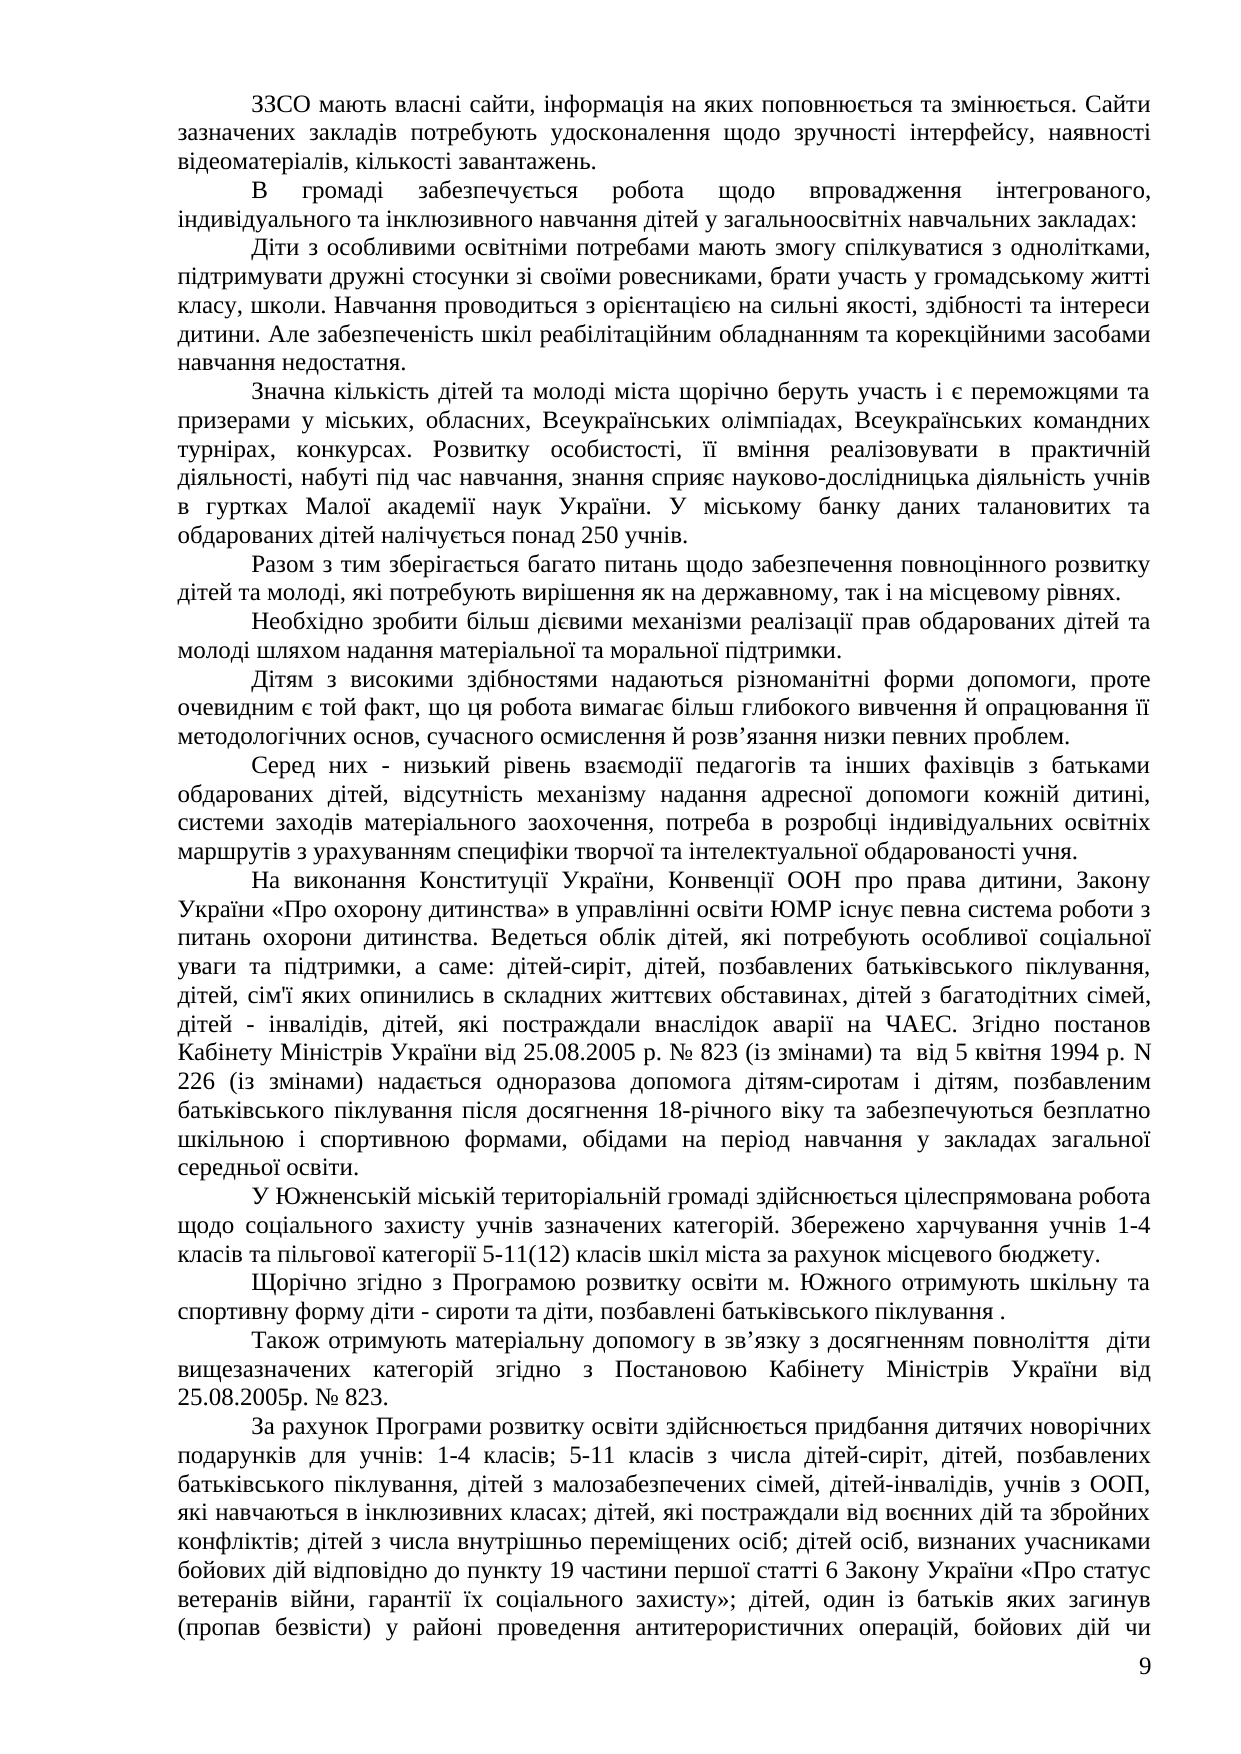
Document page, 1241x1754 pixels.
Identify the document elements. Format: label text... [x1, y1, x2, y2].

text Щорічно згідно з Програмою розвитку освіти м. Южного отримують шкільну та спортивну форму діти - сироти та діти, позбавлені батьківського піклування . [177, 1267, 1152, 1325]
text Разом з тим зберігається багато питань щодо забезпечення повноцінного розвитку дітей та молоді, які потребують вирішення як на державному, так і на місцевому рівнях. [177, 549, 1152, 606]
text Також отримують матеріальну допомогу в зв’язку з досягненням повноліття діти вищезазначених категорій згідно з Постановою Кабінету Міністрів України від 25.08.2005р. № 823. [177, 1325, 1152, 1411]
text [177, 1411, 1152, 1641]
text Дітям з високими здібностями надаються різноманітні форми допомоги, проте очевидним є той факт, що ця робота вимагає більш глибокого вивчення й опрацювання її методологічних основ, сучасного осмислення й розв’язання низки певних проблем. [177, 664, 1152, 750]
text На виконання Конституції України, Конвенції ООН про права дитини, Закону України «Про охорону дитинства» в управлінні освіти ЮМР існує певна система роботи з питань охорони дитинства. Ведеться облік дітей, які потребують особливої соціальної уваги та підтримки, а саме: дітей-сиріт, дітей, позбавлених батьківського піклування, дітей, сім'ї яких опинились в складних життєвих обставинах, дітей з багатодітних сімей, дітей - інвалідів, дітей, які постраждали внаслідок аварії на ЧАЕС. Згідно постанов Кабінету Міністрів України від 25.08.2005 р. № 823 (із змінами) та від 5 квітня 1994 р. N 226 (із змінами) надається одноразова допомога дітям-сиротам і дітям, позбавленим батьківського піклування після досягнення 18-річного віку та забезпечуються безплатно шкільною і спортивною формами, обідами на період навчання у закладах загальної середньої освіти. [177, 865, 1152, 1181]
text Значна кількість дітей та молоді міста щорічно беруть участь і є переможцями та призерами у міських, обласних, Всеукраїнських олімпіадах, Всеукраїнських командних турнірах, конкурсах. Розвитку особистості, її вміння реалізовувати в практичній діяльності, набуті під час навчання, знання сприяє науково-дослідницька діяльність учнів в гуртках Малої академії наук України. У міському банку даних талановитих та обдарованих дітей налічується понад 250 учнів. [177, 376, 1152, 549]
text В громаді забезпечується робота щодо впровадження інтегрованого, індивідуального та інклюзивного навчання дітей у загальноосвітніх навчальних закладах: [177, 175, 1152, 232]
text Діти з особливими освітніми потребами мають змогу спілкуватися з однолітками, підтримувати дружні стосунки зі своїми ровесниками, брати участь у громадському житті класу, школи. Навчання проводиться з орієнтацією на сильні якості, здібності та інтереси дитини. Але забезпеченість шкіл реабілітаційним обладнанням та корекційними засобами навчання недостатня. [177, 232, 1152, 376]
text Необхідно зробити більш дієвими механізми реалізації прав обдарованих дітей та молоді шляхом надання матеріальної та моральної підтримки. [177, 606, 1152, 664]
text ЗЗСО мають власні сайти, інформація на яких поповнюється та змінюється. Сайти зазначених закладів потребують удосконалення щодо зручності інтерфейсу, наявності відеоматеріалів, кількості завантажень. [177, 89, 1152, 175]
text Серед них - низький рівень взаємодії педагогів та інших фахівців з батьками обдарованих дітей, відсутність механізму надання адресної допомоги кожній дитині, системи заходів матеріального заохочення, потреба в розробці індивідуальних освітніх маршрутів з урахуванням специфіки творчої та інтелектуальної обдарованості учня. [177, 750, 1152, 865]
text У Южненській міській територіальній громаді здійснюється цілеспрямована робота щодо соціального захисту учнів зазначених категорій. Збережено харчування учнів 1-4 класів та пільгової категорії 5-11(12) класів шкіл міста за рахунок місцевого бюджету. [177, 1181, 1152, 1267]
